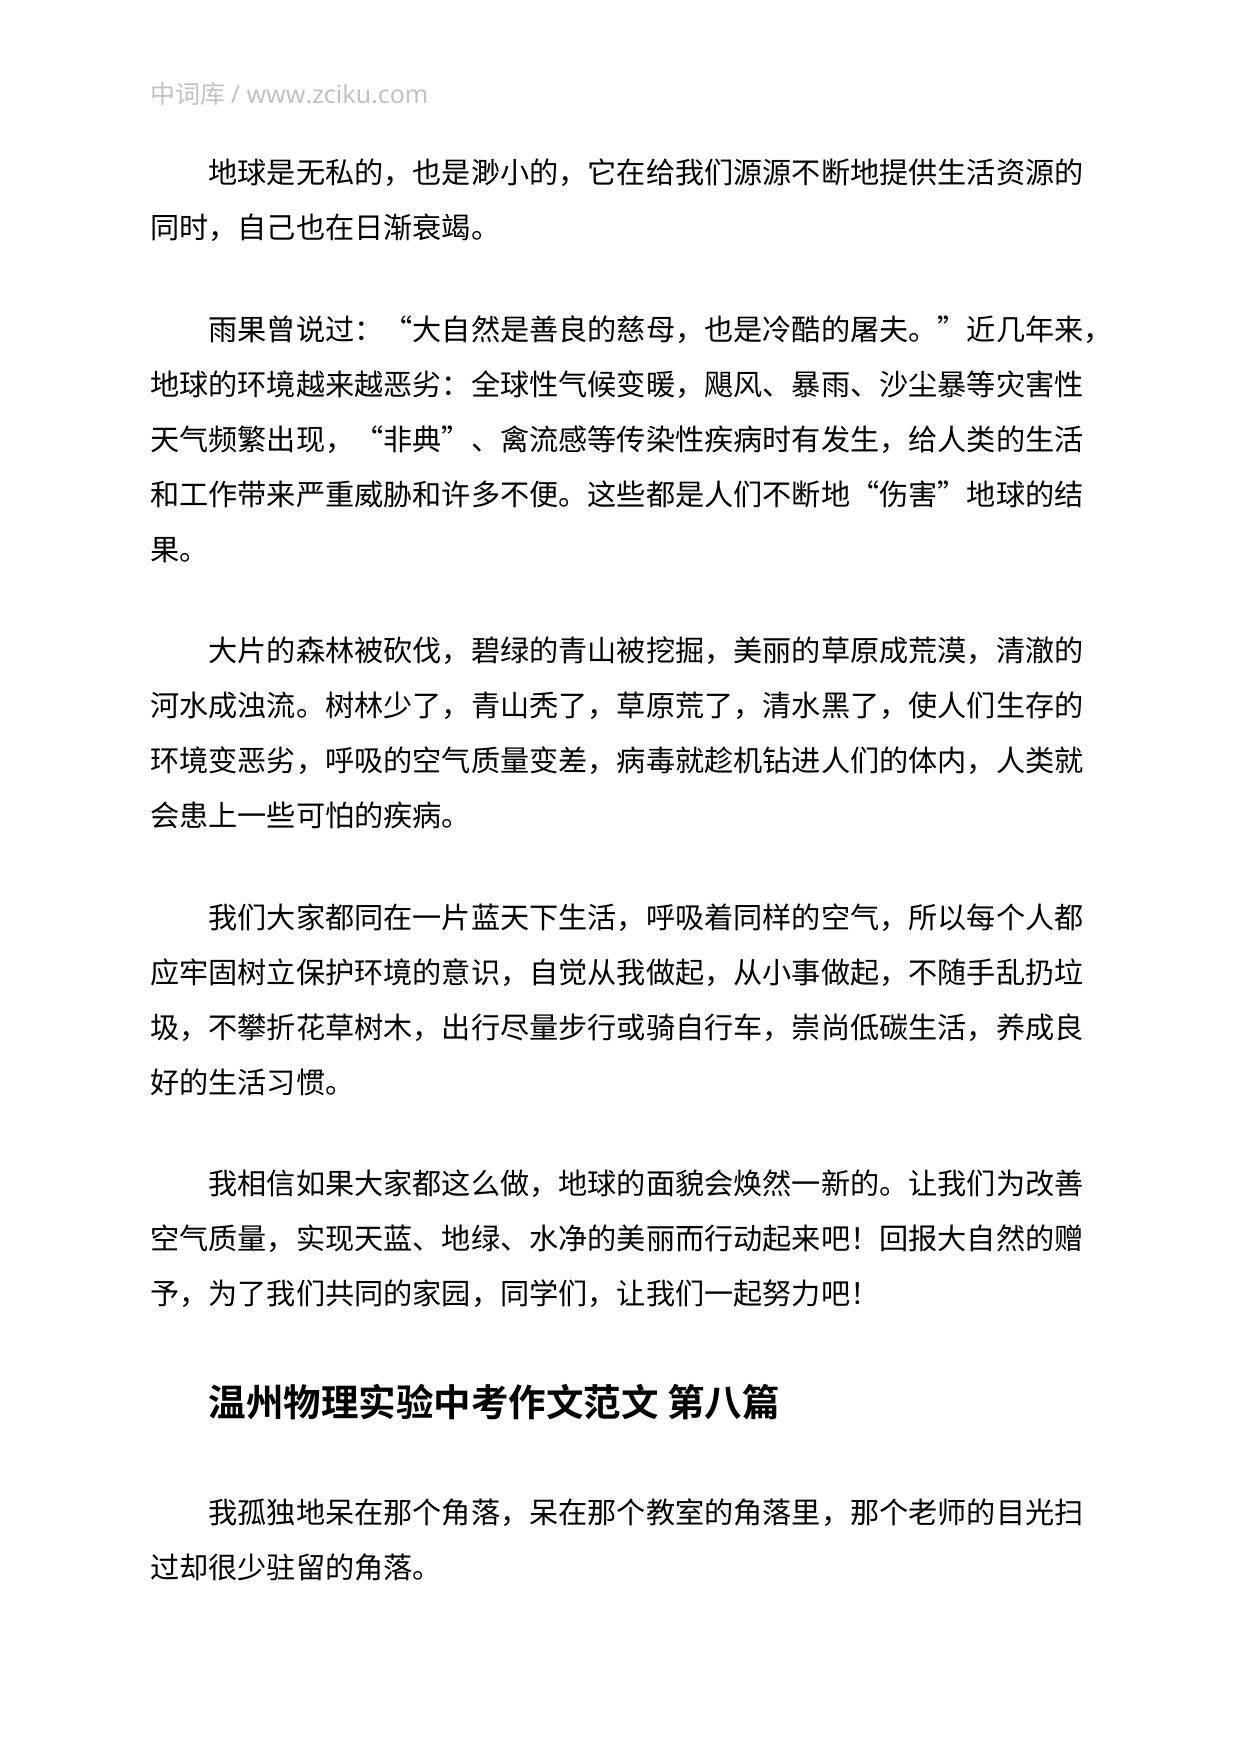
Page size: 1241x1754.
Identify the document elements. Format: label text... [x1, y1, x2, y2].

text 我孤独地呆在那个角落，呆在那个教室的角落里，那个老师的目光扫过却很少驻留的角落。 [150, 1490, 1090, 1587]
text 我们大家都同在一片蓝天下生活，呼吸着同样的空气，所以每个人都应牢固树立保护环境的意识，自觉从我做起，从小事做起，不随手乱扔垃圾，不攀折花草树木，出行尽量步行或骑自行车，崇尚低碳生活，养成良好的生活习惯。 [150, 894, 1090, 1101]
text 地球是无私的，也是渺小的，它在给我们源源不断地提供生活资源的同时，自己也在日渐衰竭。 [150, 150, 1090, 247]
text 我相信如果大家都这么做，地球的面貌会焕然一新的。让我们为改善空气质量，实现天蓝、地绿、水净的美丽而行动起来吧！回报大自然的赠予，为了我们共同的家园，同学们，让我们一起努力吧！ [150, 1161, 1090, 1313]
text 大片的森林被砍伐，碧绿的青山被挖掘，美丽的草原成荒漠，清澈的河水成浊流。树林少了，青山秃了，草原荒了，清水黑了，使人们生存的环境变恶劣，呼吸的空气质量变差，病毒就趁机钻进人们的体内，人类就会患上一些可怕的疾病。 [150, 628, 1090, 835]
text 温州物理实验中考作文范文 第八篇 [150, 1372, 1090, 1427]
text 雨果曾说过：“大自然是善良的慈母，也是冷酷的屠夫。”近几年来，地球的环境越来越恶劣：全球性气候变暖，飓风、暴雨、沙尘暴等灾害性天气频繁出现，“非典”、禽流感等传染性疾病时有发生，给人类的生活和工作带来严重威胁和许多不便。这些都是人们不断地“伤害”地球的结果。 [150, 307, 1090, 568]
